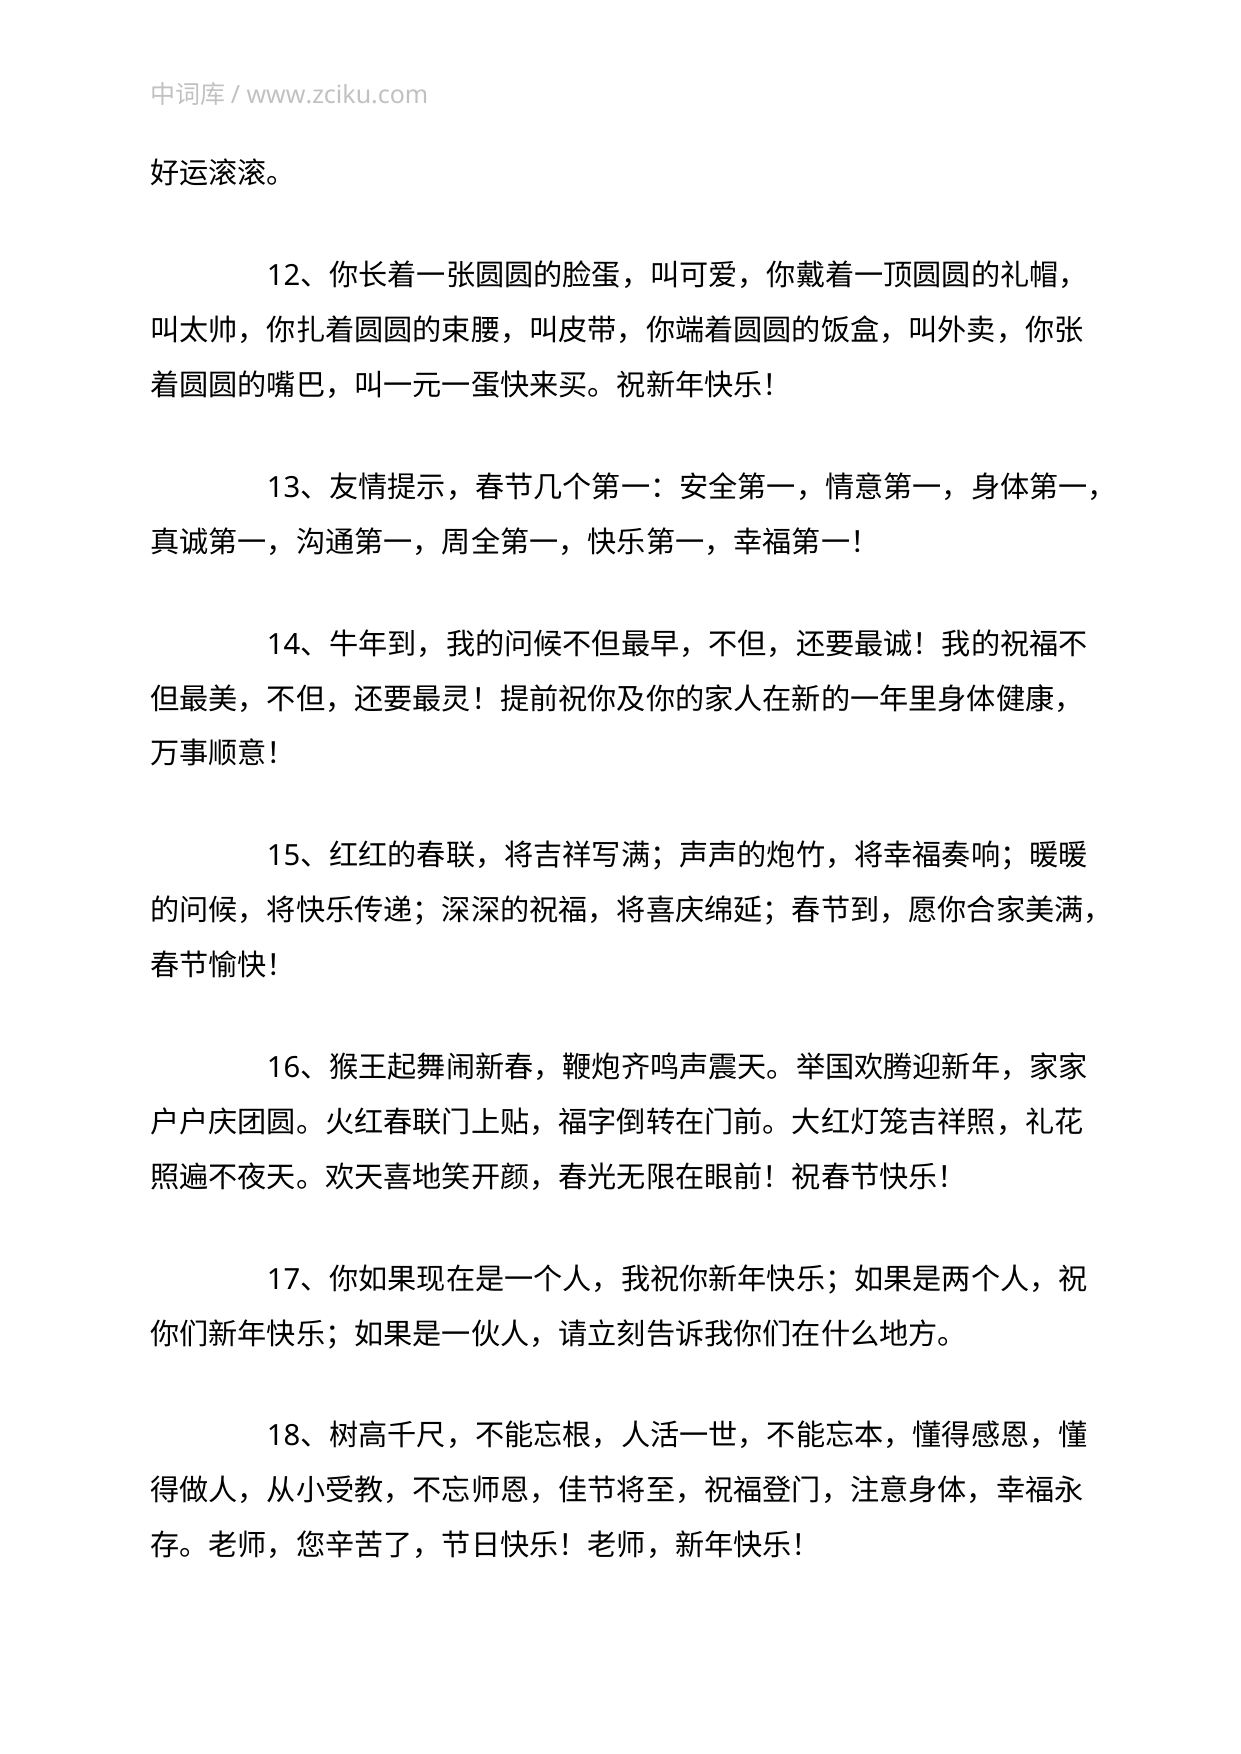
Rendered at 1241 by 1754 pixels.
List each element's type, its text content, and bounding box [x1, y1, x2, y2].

text 13、友情提示，春节几个第一：安全第一，情意第一，身体第一，真诚第一，沟通第一，周全第一，快乐第一，幸福第一！ [150, 463, 1090, 561]
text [150, 150, 1090, 192]
text 17、你如果现在是一个人，我祝你新年快乐；如果是两个人，祝你们新年快乐；如果是一伙人，请立刻告诉我你们在什么地方。 [150, 1255, 1090, 1352]
text 18、树高千尺，不能忘根，人活一世，不能忘本，懂得感恩，懂得做人，从小受教，不忘师恩，佳节将至，祝福登门，注意身体，幸福永存。老师，您辛苦了，节日快乐！老师，新年快乐！ [150, 1412, 1090, 1564]
text 15、红红的春联，将吉祥写满；声声的炮竹，将幸福奏响；暖暖的问候，将快乐传递；深深的祝福，将喜庆绵延；春节到，愿你合家美满，春节愉快！ [150, 832, 1090, 984]
text 16、猴王起舞闹新春，鞭炮齐鸣声震天。举国欢腾迎新年，家家户户庆团圆。火红春联门上贴，福字倒转在门前。大红灯笼吉祥照，礼花照遍不夜天。欢天喜地笑开颜，春光无限在眼前！祝春节快乐！ [150, 1043, 1090, 1196]
text 12、你长着一张圆圆的脸蛋，叫可爱，你戴着一顶圆圆的礼帽，叫太帅，你扎着圆圆的束腰，叫皮带，你端着圆圆的饭盒，叫外卖，你张着圆圆的嘴巴，叫一元一蛋快来买。祝新年快乐！ [150, 252, 1090, 404]
text 14、牛年到，我的问候不但最早，不但，还要最诚！我的祝福不但最美，不但，还要最灵！提前祝你及你的家人在新的一年里身体健康，万事顺意！ [150, 620, 1090, 772]
